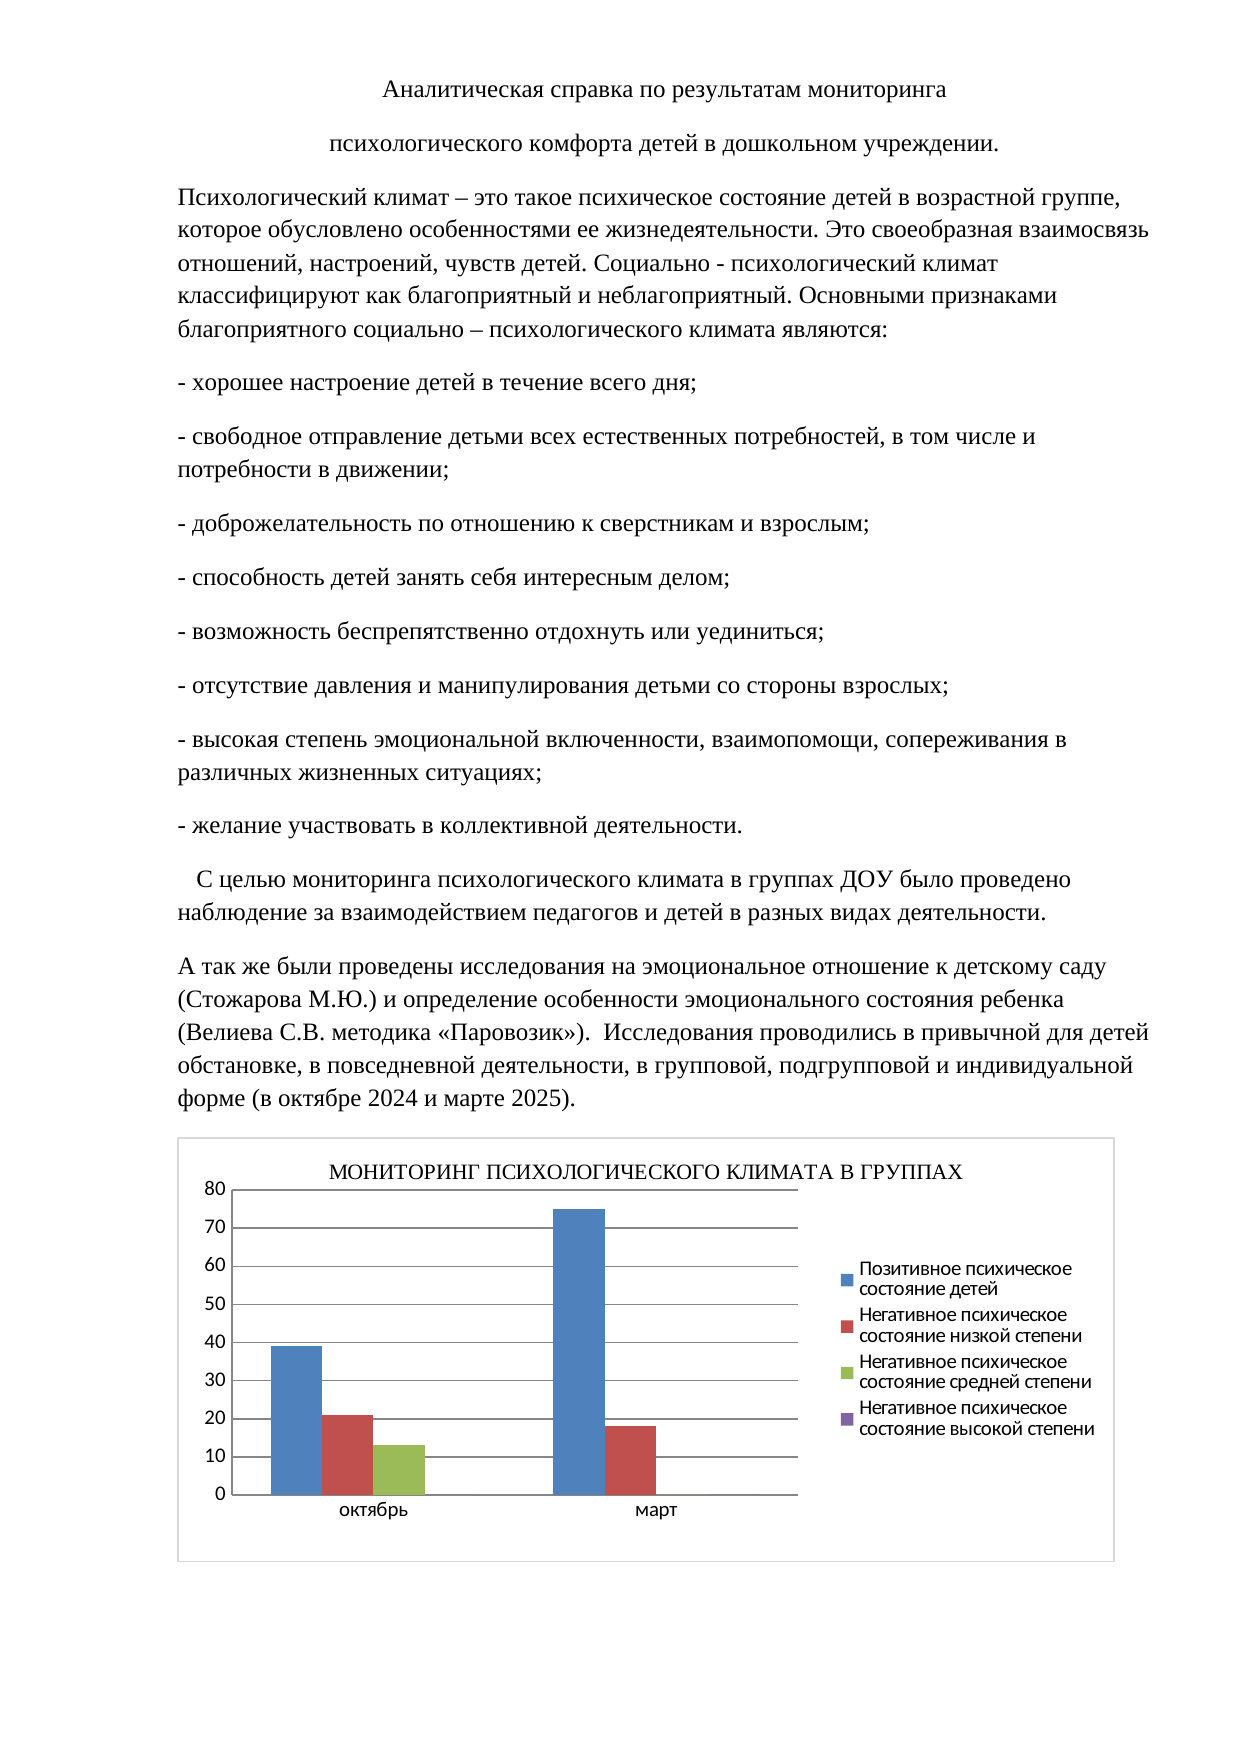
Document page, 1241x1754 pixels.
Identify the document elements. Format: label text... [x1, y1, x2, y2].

text - возможность беспрепятственно отдохнуть или уединиться; [177, 616, 1152, 645]
text - желание участвовать в коллективной деятельности. [177, 811, 1152, 839]
text - высокая степень эмоциональной включенности, взаимопомощи, сопереживания в различных жизненных ситуациях; [177, 724, 1152, 785]
text - отсутствие давления и манипулирования детьми со стороны взрослых; [177, 670, 1152, 698]
text Аналитическая справка по результатам мониторинга [177, 74, 1152, 103]
text - хорошее настроение детей в течение всего дня; [177, 367, 1152, 396]
text - свободное отправление детьми всех естественных потребностей, в том числе и потребности в движении; [177, 421, 1152, 483]
text А так же были проведены исследования на эмоциональное отношение к детскому саду (Стожарова М.Ю.) и определение особенности эмоционального состояния ребенка (Велиева С.В. методика «Паровозик»). Исследования проводились в привычной для детей обстановке, в повседневной деятельности, в групповой, подгрупповой и индивидуальной форме (в октябре 2024 и марте 2025). [177, 951, 1152, 1112]
text С целью мониторинга психологического климата в группах ДОУ было проведено наблюдение за взаимодействием педагогов и детей в разных видах деятельности. [177, 864, 1152, 926]
text Психологический климат – это такое психическое состояние детей в возрастной группе, которое обусловлено особенностями ее жизнедеятельности. Это своеобразная взаимосвязь отношений, настроений, чувств детей. Социально - психологический климат классифицируют как благоприятный и неблагоприятный. Основными признаками благоприятного социально – психологического климата являются: [177, 182, 1152, 342]
text - способность детей занять себя интересным делом; [177, 562, 1152, 591]
text - доброжелательность по отношению к сверстникам и взрослым; [177, 508, 1152, 537]
text психологического комфорта детей в дошкольном учреждении. [177, 128, 1152, 156]
